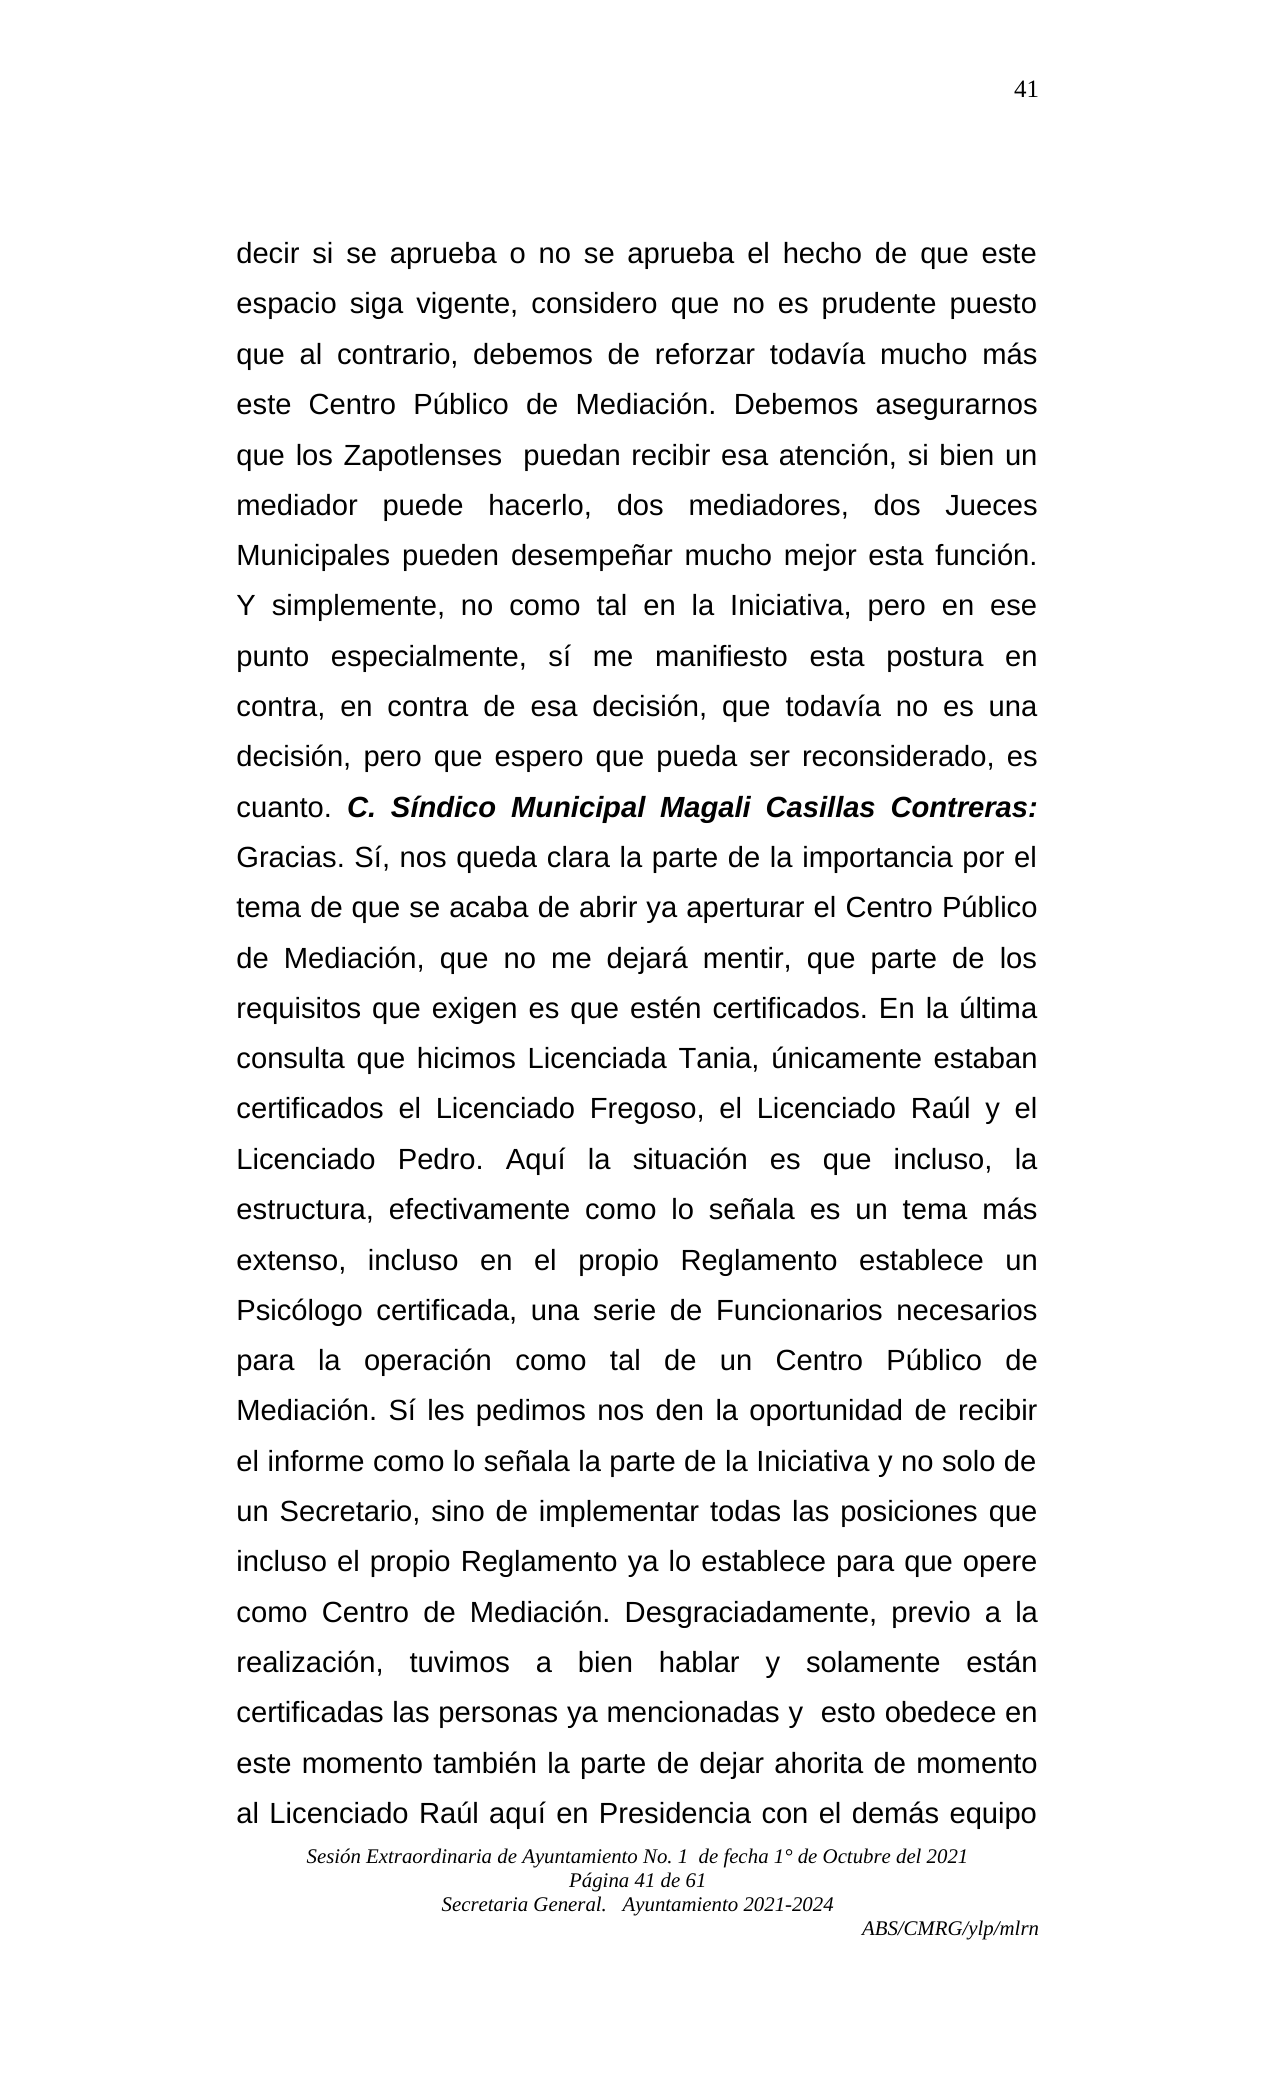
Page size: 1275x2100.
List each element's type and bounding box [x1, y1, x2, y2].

text [236, 236, 1039, 1829]
